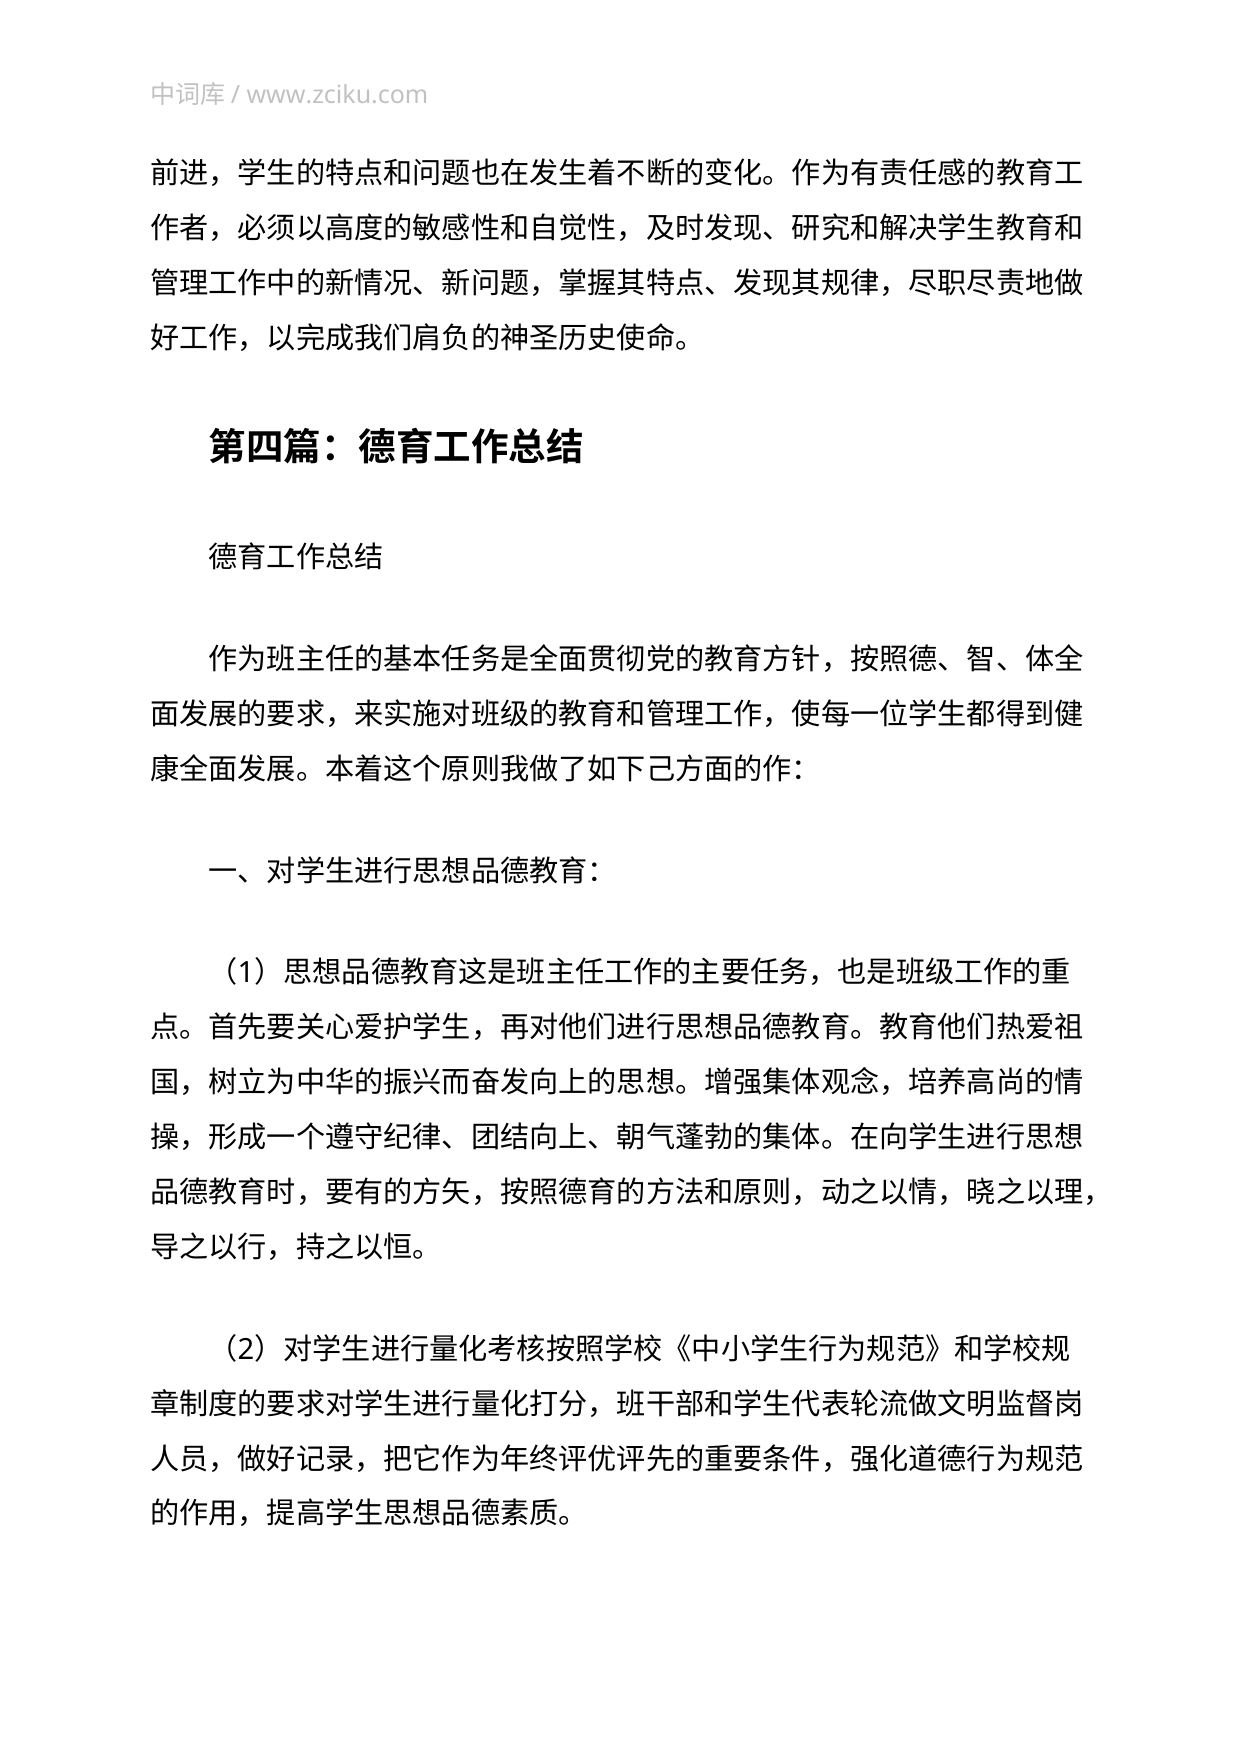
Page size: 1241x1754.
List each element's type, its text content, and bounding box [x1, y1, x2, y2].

text 作为班主任的基本任务是全面贯彻党的教育方针，按照德、智、体全面发展的要求，来实施对班级的教育和管理工作，使每一位学生都得到健康全面发展。本着这个原则我做了如下己方面的作： [150, 636, 1090, 788]
text 一、对学生进行思想品德教育： [150, 847, 1090, 889]
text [150, 150, 1090, 357]
text 第四篇：德育工作总结 [150, 416, 1090, 471]
text （1）思想品德教育这是班主任工作的主要任务，也是班级工作的重点。首先要关心爱护学生，再对他们进行思想品德教育。教育他们热爱祖国，树立为中华的振兴而奋发向上的思想。增强集体观念，培养高尚的情操，形成一个遵守纪律、团结向上、朝气蓬勃的集体。在向学生进行思想品德教育时，要有的方矢，按照德育的方法和原则，动之以情，晓之以理，导之以行，持之以恒。 [150, 949, 1090, 1266]
text （2）对学生进行量化考核按照学校《中小学生行为规范》和学校规章制度的要求对学生进行量化打分，班干部和学生代表轮流做文明监督岗人员，做好记录，把它作为年终评优评先的重要条件，强化道德行为规范的作用，提高学生思想品德素质。 [150, 1325, 1090, 1532]
text 德育工作总结 [150, 534, 1090, 576]
